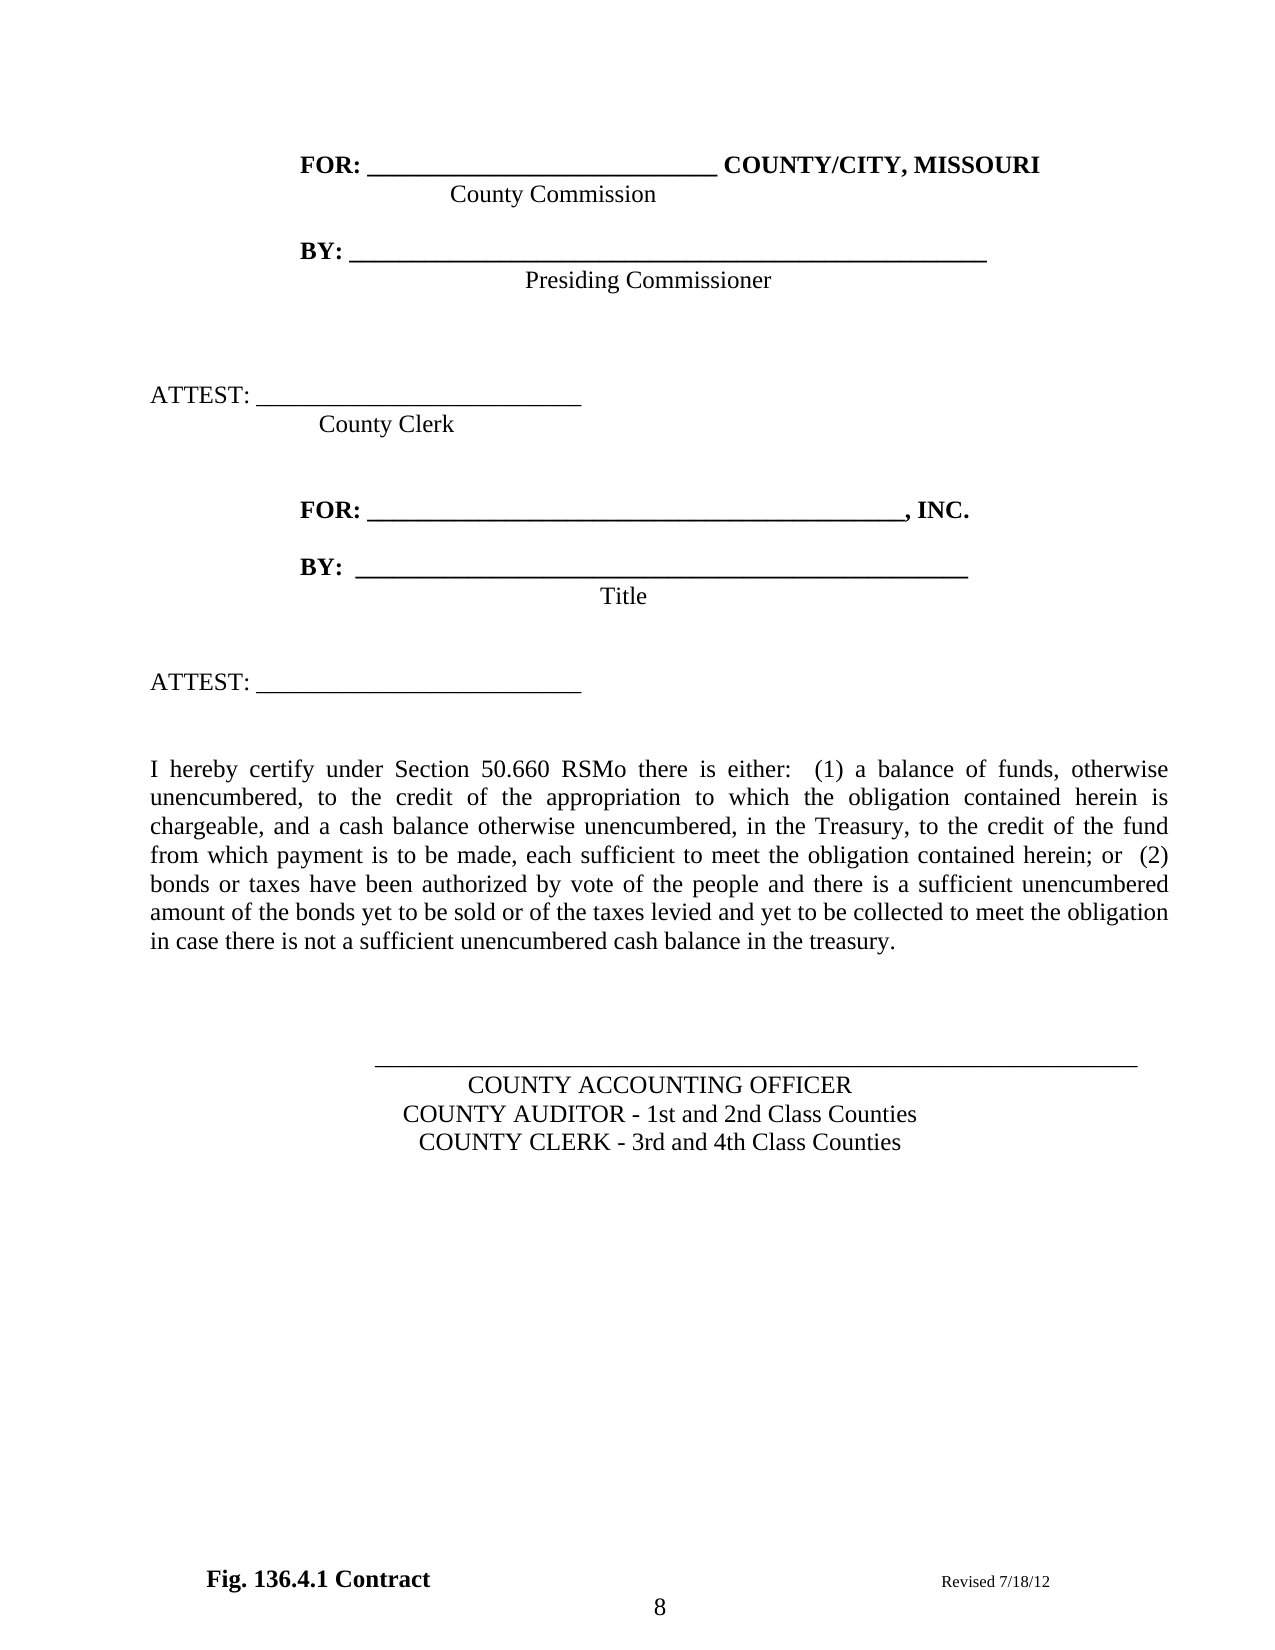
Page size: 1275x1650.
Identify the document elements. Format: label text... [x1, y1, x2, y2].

text ATTEST: __________________________ [150, 667, 1170, 696]
text Title [150, 581, 1170, 610]
text FOR: ___________________________________________, INC. [150, 495, 1170, 524]
text County Clerk [150, 409, 1170, 437]
text _____________________________________________________________ [150, 1041, 1170, 1070]
text FOR: ____________________________ COUNTY/CITY, MISSOURI [150, 150, 1170, 179]
text COUNTY AUDITOR - 1st and 2nd Class Counties [150, 1099, 1170, 1127]
text COUNTY ACCOUNTING OFFICER [150, 1070, 1170, 1099]
text Presiding Commissioner [150, 265, 1170, 294]
text ATTEST: __________________________ [150, 380, 1170, 409]
text I hereby certify under Section 50.660 RSMo there is either: (1) a balance of funds, otherwise unencumbered, to the credit of the appropriation to which the obligation contained herein is chargeable, and a cash balance otherwise unencumbered, in the Treasury, to the credit of the fund from which payment is to be made, each sufficient to meet the obligation contained herein; or (2) bonds or taxes have been authorized by vote of the people and there is a sufficient unencumbered amount of the bonds yet to be sold or of the taxes levied and yet to be collected to meet the obligation in case there is not a sufficient unencumbered cash balance in the treasury. [150, 754, 1170, 955]
text BY: _________________________________________________ [150, 552, 1170, 581]
text COUNTY CLERK - 3rd and 4th Class Counties [150, 1127, 1170, 1156]
text County Commission [150, 179, 1170, 207]
text BY: ___________________________________________________ [150, 236, 1170, 265]
